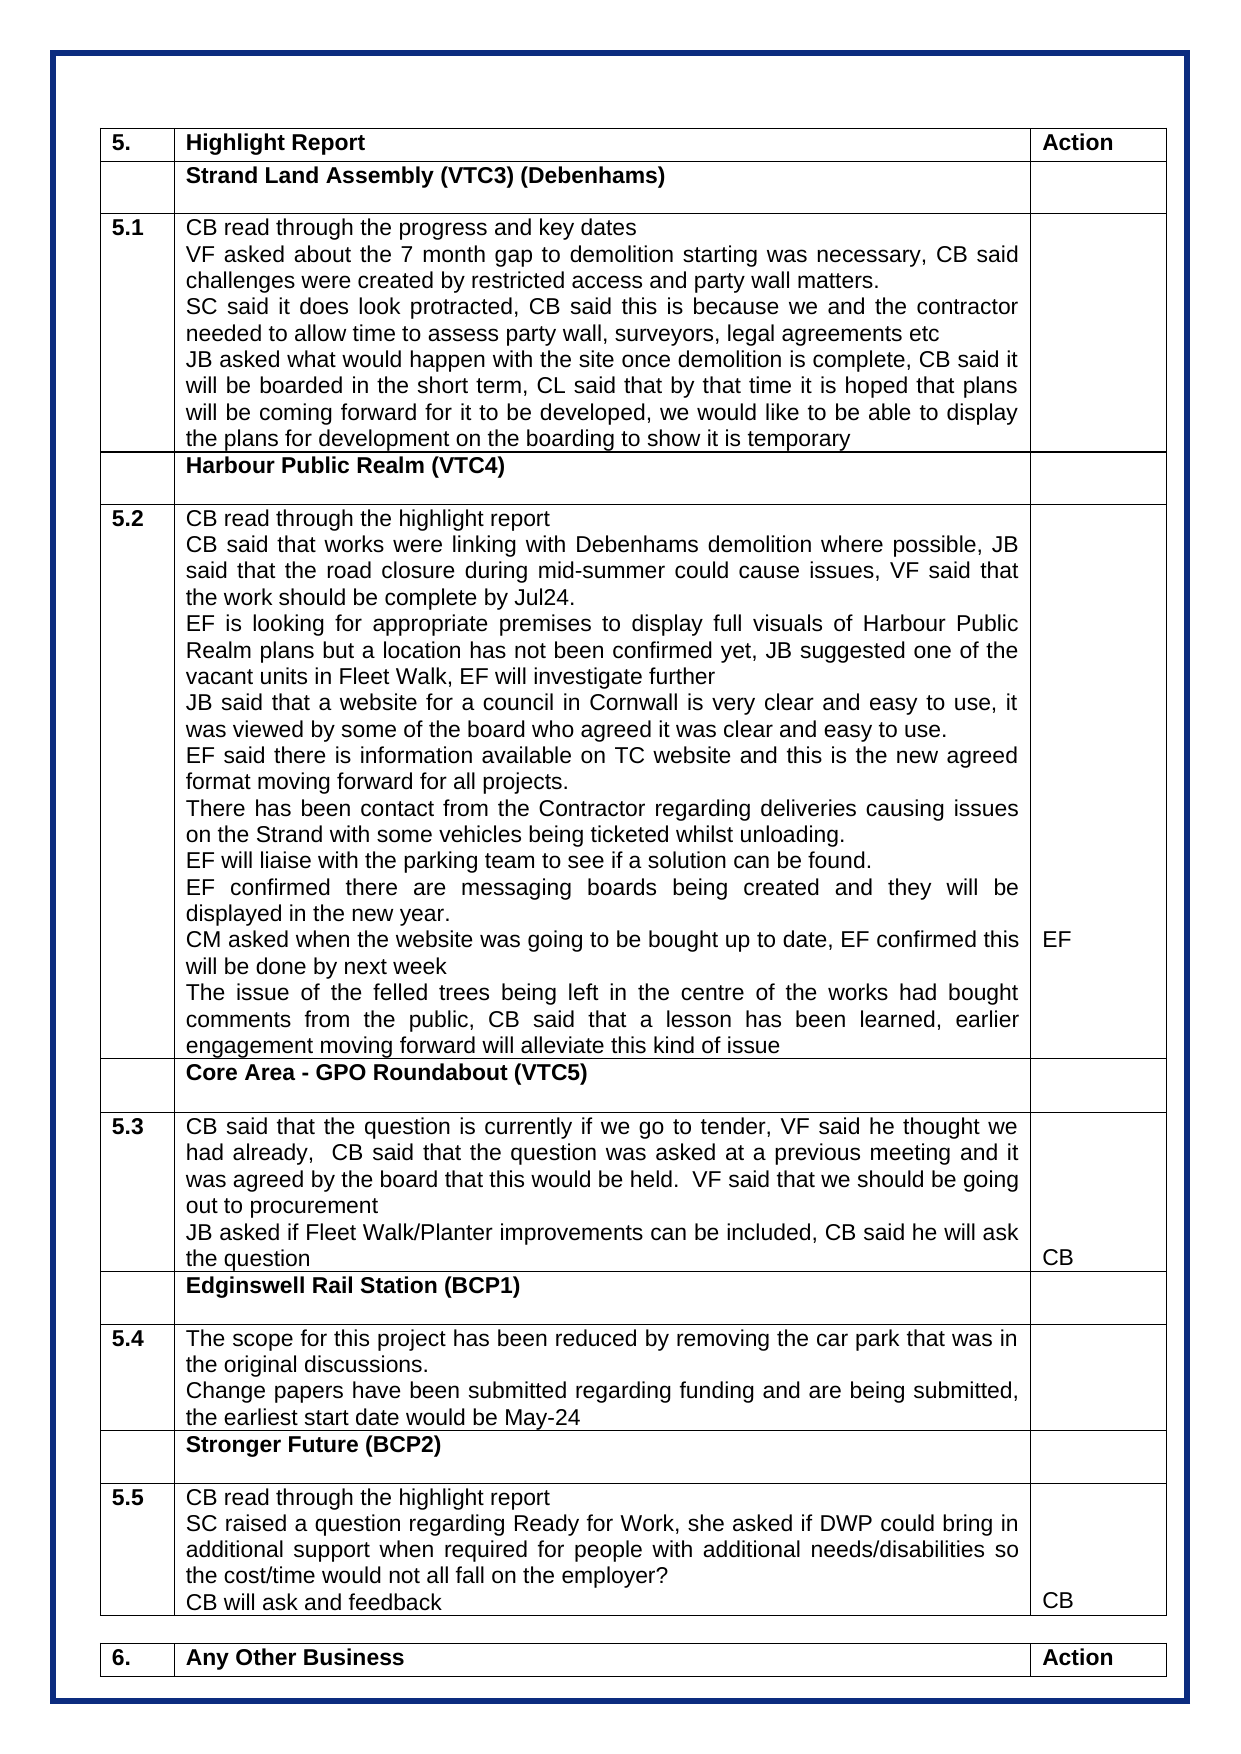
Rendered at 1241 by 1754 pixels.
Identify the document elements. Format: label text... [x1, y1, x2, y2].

table_cell [1031, 214, 1166, 451]
table_cell CB read through the highlight report CB said that works were linking with Debenhams demolition where possible, JB said that the road closure during mid-summer could cause issues, VF said that the work should be complete by Jul24. EF is looking for appropriate premises to display full visuals of Harbour Public Realm plans but a location has not been confirmed yet, JB suggested one of the vacant units in Fleet Walk, EF will investigate further JB said that a website for a council in Cornwall is very clear and easy to use, it was viewed by some of the board who agreed it was clear and easy to use. EF said there is information available on TC website and this is the new agreed format moving forward for all projects. There has been contact from the Contractor regarding deliveries causing issues on the Strand with some vehicles being ticketed whilst unloading. EF will liaise with the parking team to see if a solution can be found. EF confirmed there are messaging boards being created and they will be displayed in the new year. CM asked when the website was going to be bought up to date, EF confirmed this will be done by next week The issue of the felled trees being left in the centre of the works had bought comments from the public, CB said that a lesson has been learned, earlier engagement moving forward will alleviate this kind of issue [175, 505, 1030, 1058]
table_cell [1031, 1325, 1166, 1430]
table_cell Core Area - GPO Roundabout (VTC5) [175, 1059, 1030, 1112]
table_cell CB [1031, 1484, 1166, 1615]
table_cell [1031, 1059, 1166, 1112]
table_cell 5.2 [101, 505, 174, 1058]
table_cell CB read through the highlight report SC raised a question regarding Ready for Work, she asked if DWP could bring in additional support when required for people with additional needs/disabilities so the cost/time would not all fall on the employer? CB will ask and feedback [175, 1484, 1030, 1615]
table_cell 5.5 [101, 1484, 174, 1615]
table_header 5. [101, 129, 174, 161]
table_cell 5.1 [101, 214, 174, 451]
table_header Any Other Business [175, 1644, 1030, 1676]
table_cell Edginswell Rail Station (BCP1) [175, 1272, 1030, 1323]
table_cell The scope for this project has been reduced by removing the car park that was in the original discussions. Change papers have been submitted regarding funding and are being submitted, the earliest start date would be May-24 [175, 1325, 1030, 1430]
table_cell Stronger Future (BCP2) [175, 1431, 1030, 1482]
table_cell Harbour Public Realm (VTC4) [175, 453, 1030, 504]
table_cell EF [1031, 505, 1166, 1058]
table_cell CB said that the question is currently if we go to tender, VF said he thought we had already, CB said that the question was asked at a previous meeting and it was agreed by the board that this would be held. VF said that we should be going out to procurement JB asked if Fleet Walk/Planter improvements can be included, CB said he will ask the question [175, 1113, 1030, 1271]
table_header Action [1031, 1644, 1166, 1676]
table_cell [101, 1431, 174, 1482]
table_cell [101, 453, 174, 504]
table_header Action [1031, 129, 1166, 161]
table_cell 5.3 [101, 1113, 174, 1271]
table_header 6. [101, 1644, 174, 1676]
table_cell [101, 162, 174, 213]
table_cell 5.4 [101, 1325, 174, 1430]
table_cell [101, 1059, 174, 1112]
table_cell [1031, 1431, 1166, 1482]
table_cell [1031, 162, 1166, 213]
table_cell CB [1031, 1113, 1166, 1271]
table_cell CB read through the progress and key dates VF asked about the 7 month gap to demolition starting was necessary, CB said challenges were created by restricted access and party wall matters. SC said it does look protracted, CB said this is because we and the contractor needed to allow time to assess party wall, surveyors, legal agreements etc JB asked what would happen with the site once demolition is complete, CB said it will be boarded in the short term, CL said that by that time it is hoped that plans will be coming forward for it to be developed, we would like to be able to display the plans for development on the boarding to show it is temporary [175, 214, 1030, 451]
table_cell [1031, 1272, 1166, 1323]
table_cell Strand Land Assembly (VTC3) (Debenhams) [175, 162, 1030, 213]
table_header Highlight Report [175, 129, 1030, 161]
table_cell [1031, 453, 1166, 504]
table_cell [101, 1272, 174, 1323]
